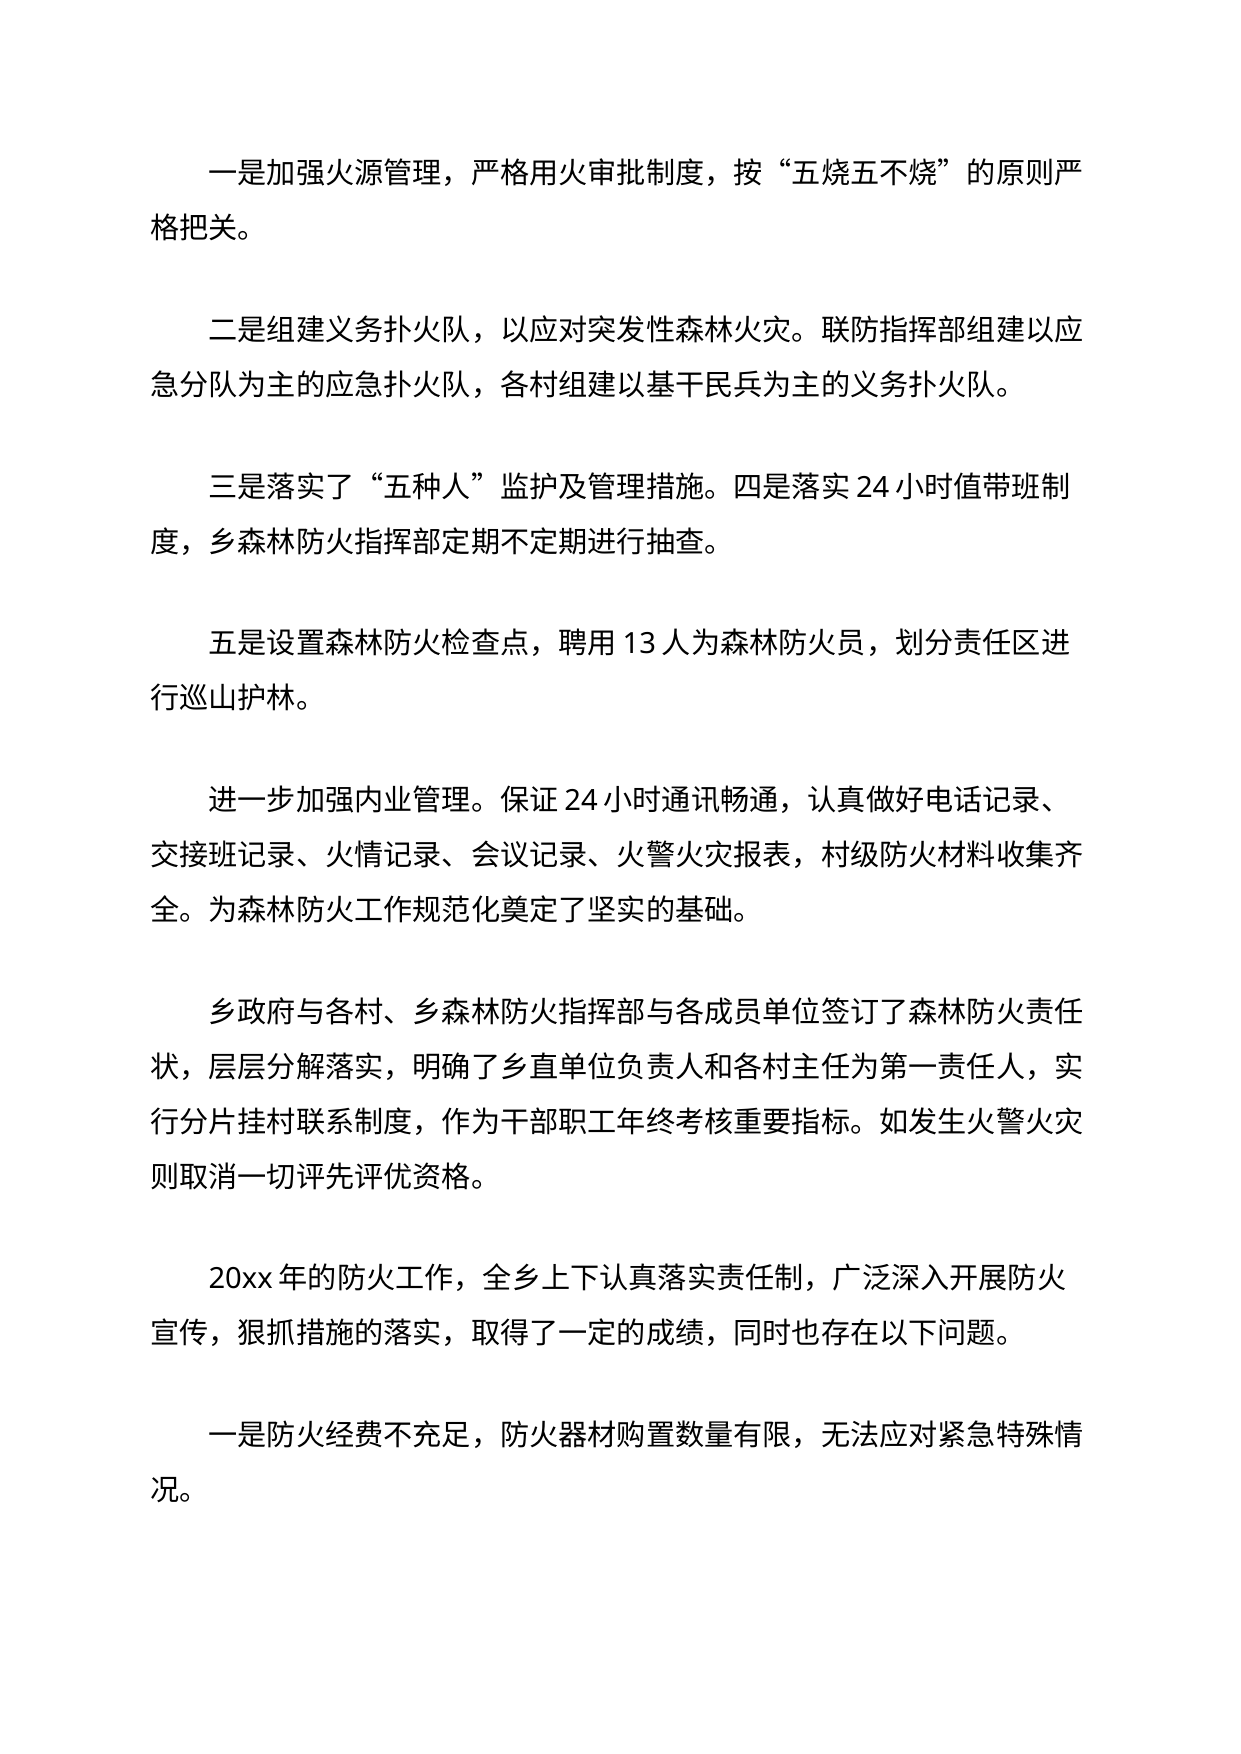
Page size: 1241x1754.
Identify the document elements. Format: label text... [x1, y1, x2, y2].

text 五是设置森林防火检查点，聘用13人为森林防火员，划分责任区进行巡山护林。 [150, 620, 1090, 717]
text 三是落实了“五种人”监护及管理措施。四是落实24小时值带班制度，乡森林防火指挥部定期不定期进行抽查。 [150, 463, 1090, 561]
text 一是防火经费不充足，防火器材购置数量有限，无法应对紧急特殊情况。 [150, 1412, 1090, 1509]
text 二是组建义务扑火队，以应对突发性森林火灾。联防指挥部组建以应急分队为主的应急扑火队，各村组建以基干民兵为主的义务扑火队。 [150, 307, 1090, 404]
text 乡政府与各村、乡森林防火指挥部与各成员单位签订了森林防火责任状，层层分解落实，明确了乡直单位负责人和各村主任为第一责任人，实行分片挂村联系制度，作为干部职工年终考核重要指标。如发生火警火灾则取消一切评先评优资格。 [150, 988, 1090, 1196]
text 一是加强火源管理，严格用火审批制度，按“五烧五不烧”的原则严格把关。 [150, 150, 1090, 247]
text 20xx年的防火工作，全乡上下认真落实责任制，广泛深入开展防火宣传，狠抓措施的落实，取得了一定的成绩，同时也存在以下问题。 [150, 1255, 1090, 1352]
text 进一步加强内业管理。保证24小时通讯畅通，认真做好电话记录、交接班记录、火情记录、会议记录、火警火灾报表，村级防火材料收集齐全。为森林防火工作规范化奠定了坚实的基础。 [150, 777, 1090, 929]
